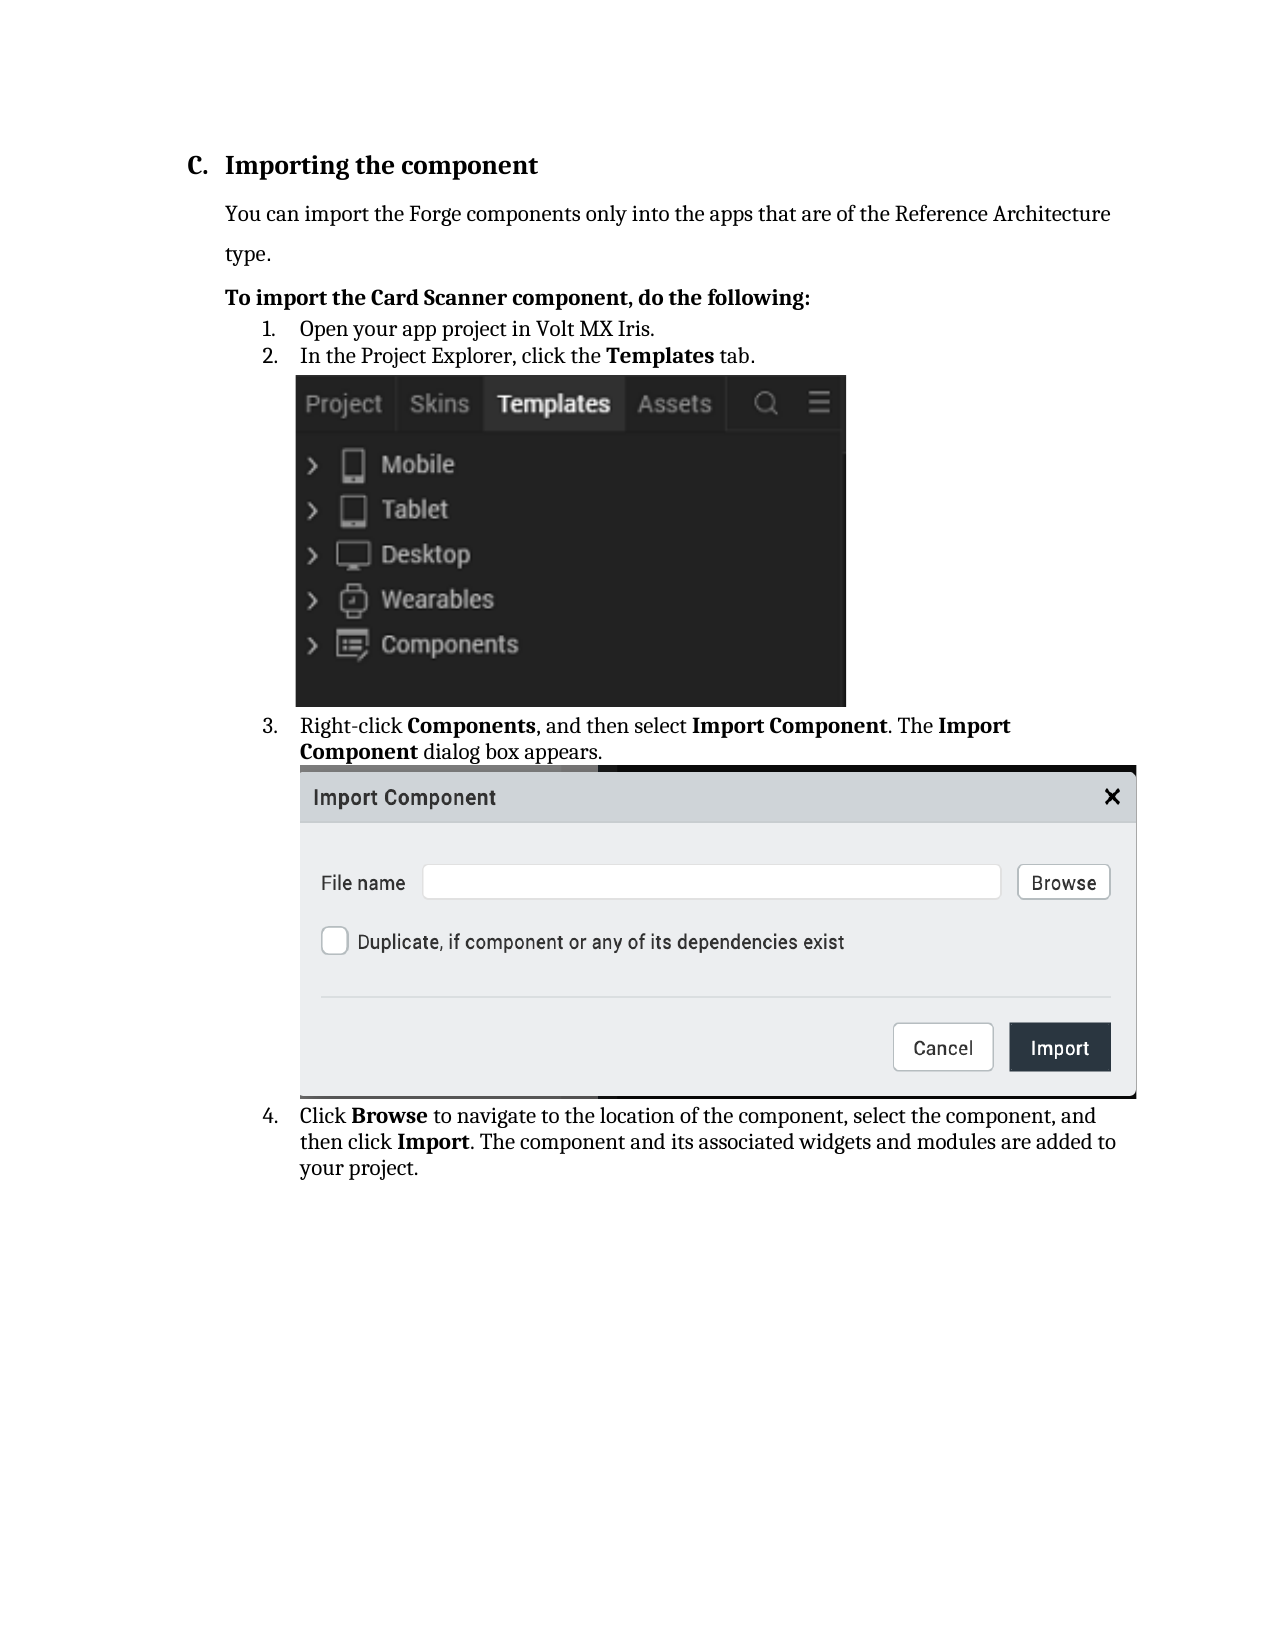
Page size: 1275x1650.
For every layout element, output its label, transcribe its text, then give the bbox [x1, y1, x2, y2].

list Click Browse to navigate to the location of the component, select the component, and then click Import. The component and its associated widgets and modules are added to your project. [262, 1102, 1125, 1181]
list Right-click Components, and then select Import Component. The Import Component dialog box appears. [262, 712, 1125, 765]
list In the Project Explorer, click the Templates tab. [262, 342, 1125, 369]
picture [300, 765, 1137, 1099]
subtitle To import the Card Scanner component, do the following: [225, 285, 1125, 312]
subtitle Importing the component [187, 150, 1125, 181]
picture [295, 375, 847, 707]
list Open your app project in Volt MX Iris. [262, 316, 1125, 342]
text You can import the Forge components only into the apps that are of the Reference Architecture type. [225, 201, 1125, 267]
